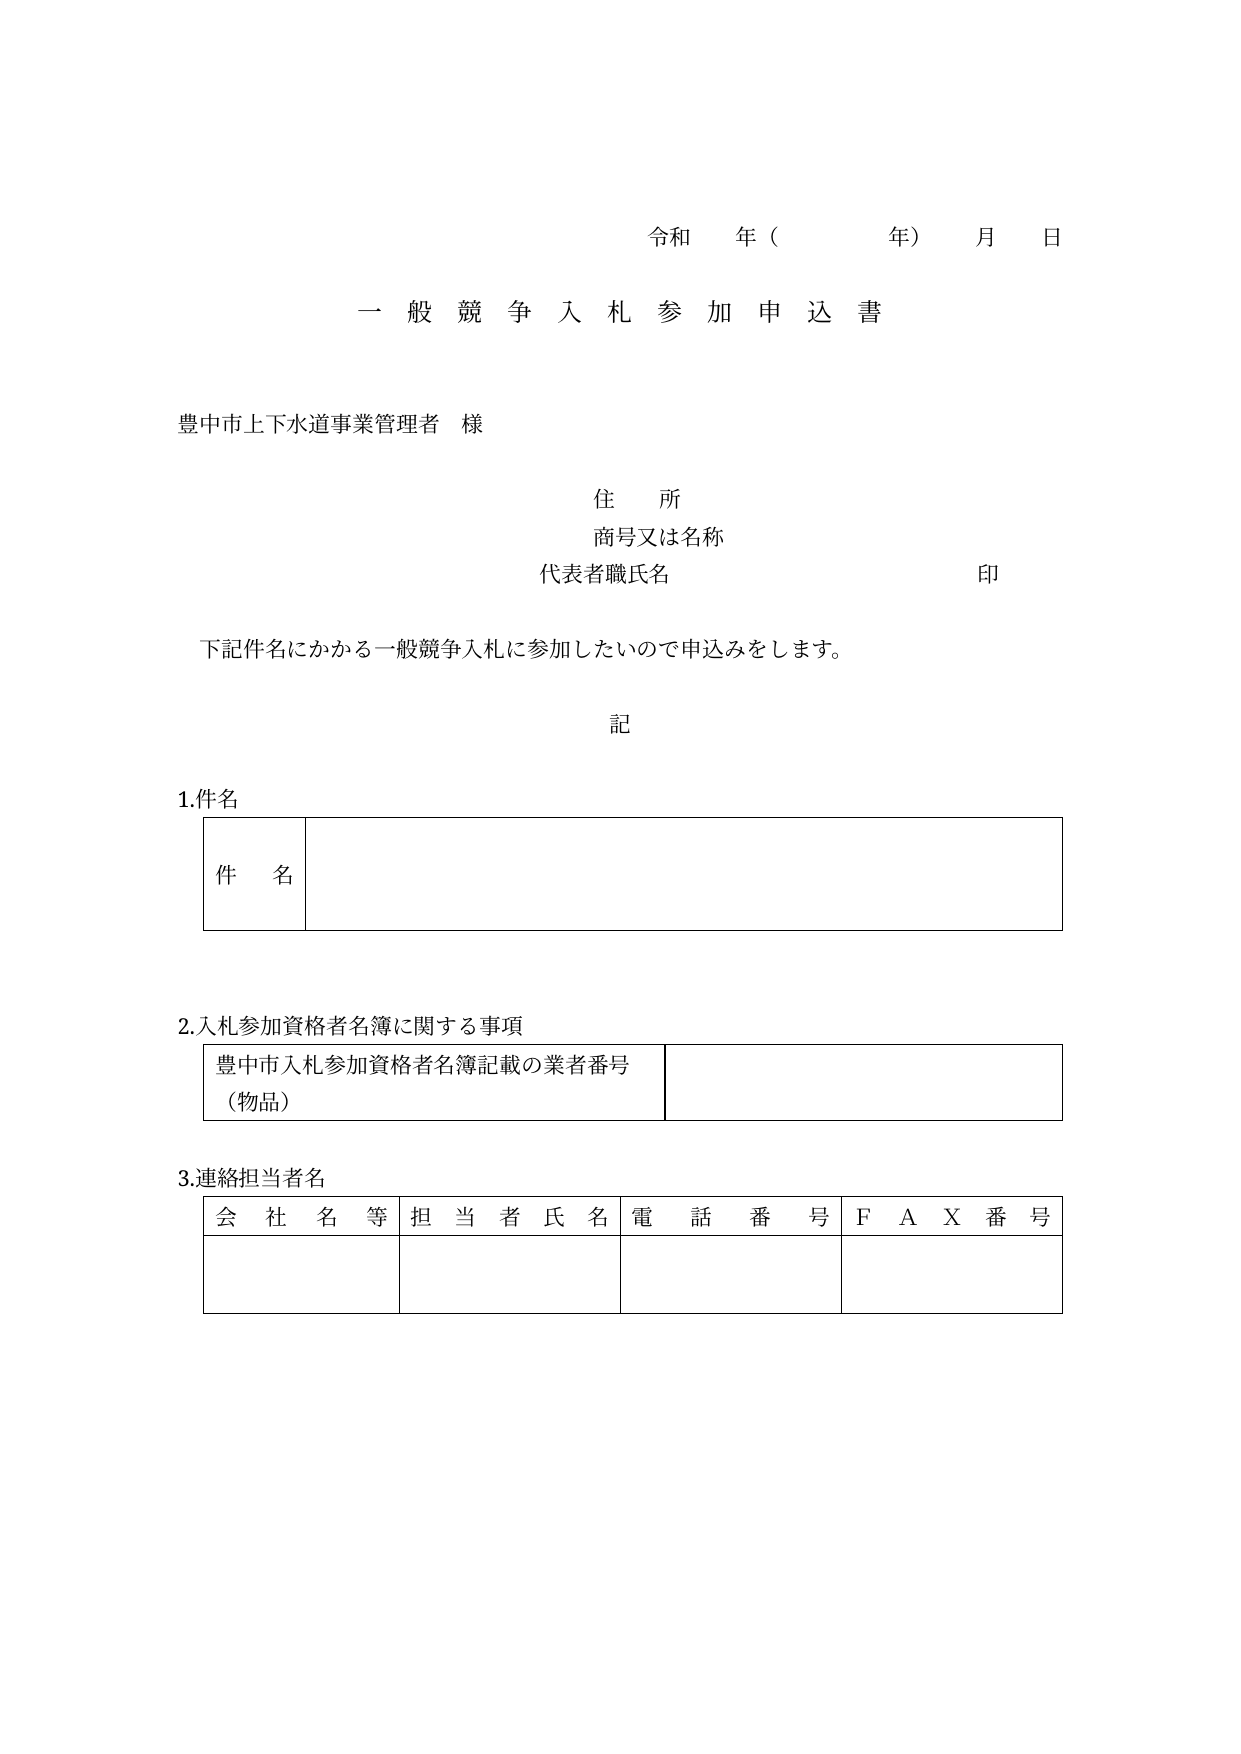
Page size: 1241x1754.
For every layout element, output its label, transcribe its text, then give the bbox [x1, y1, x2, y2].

table_header ＦＡＸ番号 [842, 1197, 1062, 1234]
text 3.連絡担当者名 [177, 1158, 1063, 1196]
table_header 電話番号 [621, 1197, 841, 1234]
table_header 担当者氏名 [400, 1197, 620, 1234]
subtitle 記 [177, 704, 1063, 742]
table_cell [842, 1236, 1062, 1313]
text 下記件名にかかる一般競争入札に参加したいので申込みをします。 [177, 629, 1063, 667]
table_header 会社名等 [204, 1197, 399, 1234]
table_cell [204, 1236, 399, 1313]
table_header [666, 1045, 1062, 1120]
table_cell [400, 1236, 620, 1313]
text 一 般 競 争 入 札 参 加 申 込 書 [177, 292, 1063, 329]
text 代表者職氏名 印 [177, 554, 1063, 592]
text 豊中市上下水道事業管理者 様 [177, 404, 1063, 442]
table_header 件名 [204, 818, 305, 930]
text 1.件名 [177, 779, 1063, 817]
table_cell [621, 1236, 841, 1313]
table_header 豊中市入札参加資格者名簿記載の業者番号 （物品） [204, 1045, 664, 1120]
table_header [306, 818, 1062, 930]
text 商号又は名称 [177, 517, 1063, 554]
text 住 所 [177, 479, 1063, 517]
text 2.入札参加資格者名簿に関する事項 [177, 1006, 1063, 1044]
text 令和 年（ 年） 月 日 [177, 217, 1063, 254]
